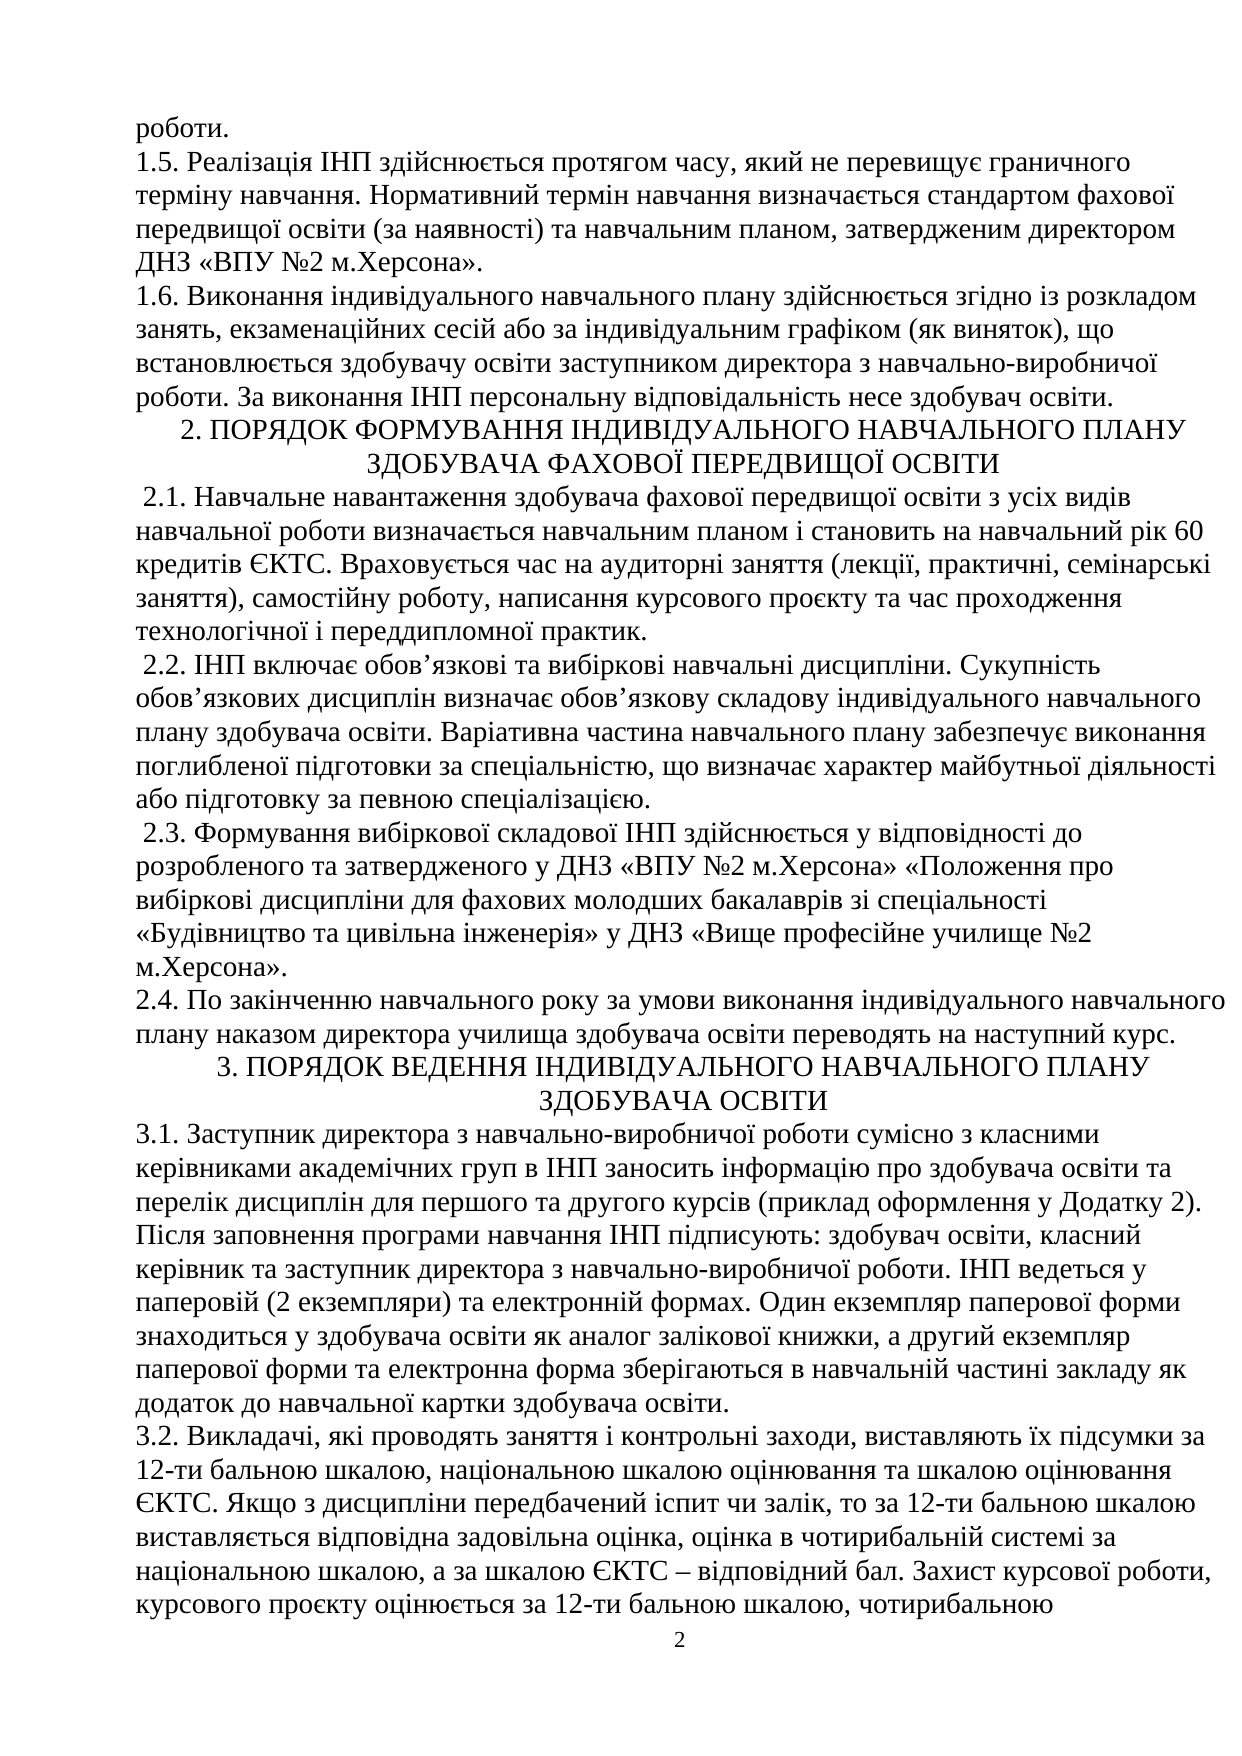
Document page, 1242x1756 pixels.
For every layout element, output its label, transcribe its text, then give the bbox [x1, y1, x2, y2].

text 2.2. ІНП включає обов’язкові та вибіркові навчальні дисципліни. Сукупність обов’язкових дисциплін визначає обов’язкову складову індивідуального навчального плану здобувача освіти. Варіативна частина навчального плану забезпечує виконання поглибленої підготовки за спеціальністю, що визначає характер майбутньої діяльності або підготовку за певною спеціалізацією. [135, 647, 1231, 815]
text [135, 1418, 1231, 1620]
text 1.6. Виконання індивідуального навчального плану здійснюється згідно із розкладом занять, екзаменаційних сесій або за індивідуальним графіком (як виняток), що встановлюється здобувачу освіти заступником директора з навчально-виробничої роботи. За виконання ІНП персональну відповідальність несе здобувач освіти. [135, 278, 1231, 412]
text 2.1. Навчальне навантаження здобувача фахової передвищої освіти з усіх видів навчальної роботи визначається навчальним планом і становить на навчальний рік 60 кредитів ЄКТС. Враховується час на аудиторні заняття (лекції, практичні, семінарські заняття), самостійну роботу, написання курсового проєкту та час проходження технологічної і переддипломної практик. [135, 479, 1231, 647]
text 3.1. Заступник директора з навчально-виробничої роботи сумісно з класними керівниками академічних груп в ІНП заносить інформацію про здобувача освіти та перелік дисциплін для першого та другого курсів (приклад оформлення у Додатку 2). Після заповнення програми навчання ІНП підписують: здобувач освіти, класний керівник та заступник директора з навчально-виробничої роботи. ІНП ведеться у паперовій (2 екземпляри) та електронній формах. Один екземпляр паперової форми знаходиться у здобувача освіти як аналог залікової книжки, а другий екземпляр паперової форми та електронна форма зберігаються в навчальній частині закладу як додаток до навчальної картки здобувача освіти. [135, 1117, 1231, 1418]
text 2.4. По закінченню навчального року за умови виконання індивідуального навчального плану наказом директора училища здобувача освіти переводять на наступний курс. [135, 982, 1231, 1049]
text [135, 110, 1231, 144]
text 3. ПОРЯДОК ВЕДЕННЯ ІНДИВІДУАЛЬНОГО НАВЧАЛЬНОГО ПЛАНУ ЗДОБУВАЧА ОСВІТИ [135, 1049, 1231, 1117]
text 1.5. Реалізація ІНП здійснюється протягом часу, який не перевищує граничного терміну навчання. Нормативний термін навчання визначається стандартом фахової передвищої освіти (за наявності) та навчальним планом, затвердженим директором ДНЗ «ВПУ №2 м.Херсона». [135, 144, 1231, 278]
text 2.3. Формування вибіркової складової ІНП здійснюється у відповідності до розробленого та затвердженого у ДНЗ «ВПУ №2 м.Херсона» «Положення про вибіркові дисципліни для фахових молодших бакалаврів зі спеціальності «Будівництво та цивільна інженерія» у ДНЗ «Вище професійне училище №2 м.Херсона». [135, 815, 1231, 982]
text 2. ПОРЯДОК ФОРМУВАННЯ ІНДИВІДУАЛЬНОГО НАВЧАЛЬНОГО ПЛАНУ ЗДОБУВАЧА ФАХОВОЇ ПЕРЕДВИЩОЇ ОСВІТИ [135, 412, 1231, 479]
